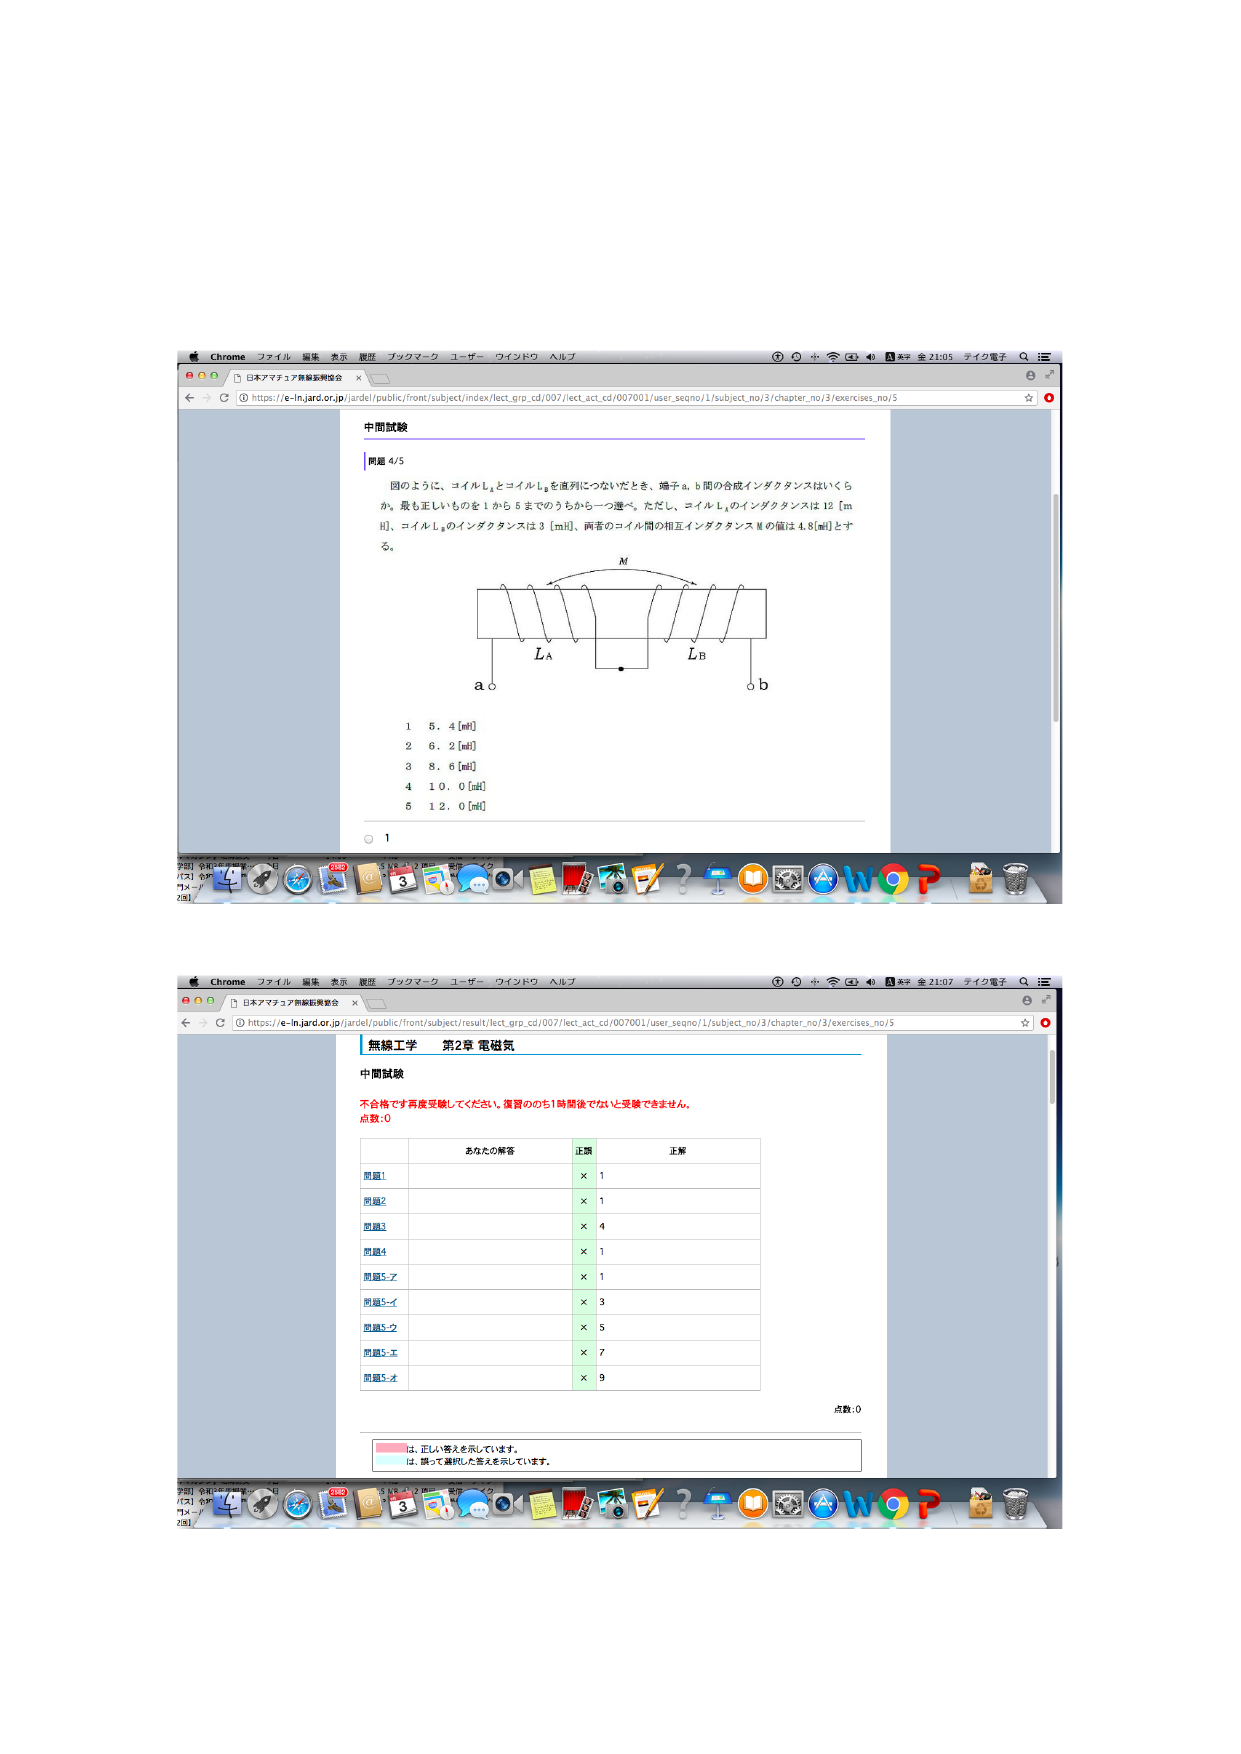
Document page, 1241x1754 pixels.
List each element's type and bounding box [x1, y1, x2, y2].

picture [177, 350, 1063, 904]
picture [177, 975, 1063, 1529]
